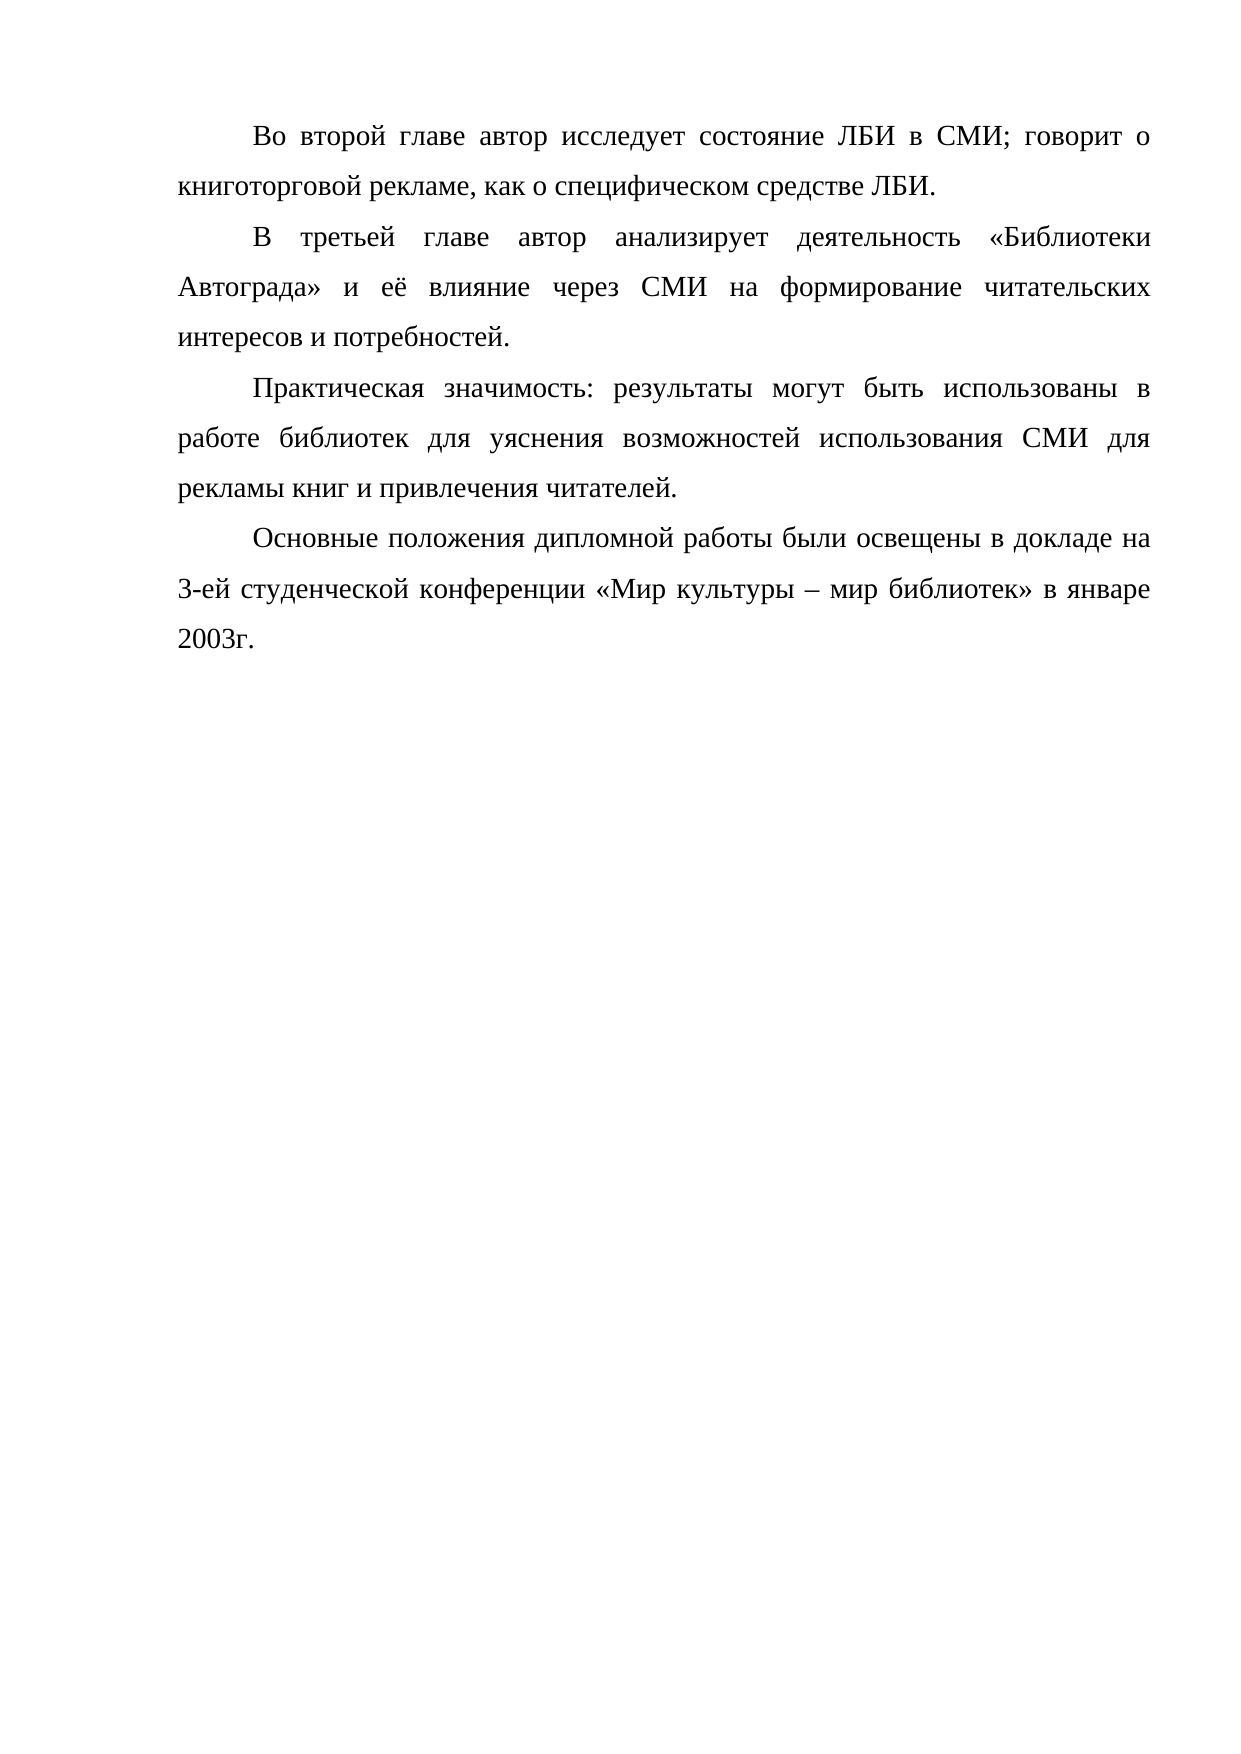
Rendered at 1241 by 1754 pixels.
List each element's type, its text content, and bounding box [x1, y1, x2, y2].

text Во второй главе автор исследует состояние ЛБИ в СМИ; говорит о книготорговой рекламе, как о специфическом средстве ЛБИ. [177, 118, 1152, 202]
text В третьей главе автор анализирует деятельность «Библиотеки Автограда» и её влияние через СМИ на формирование читательских интересов и потребностей. [177, 219, 1152, 353]
text Практическая значимость: результаты могут быть использованы в работе библиотек для уяснения возможностей использования СМИ для рекламы книг и привлечения читателей. [177, 370, 1152, 504]
text Основные положения дипломной работы были освещены в докладе на 3-ей студенческой конференции «Мир культуры – мир библиотек» в январе 2003г. [177, 521, 1152, 655]
